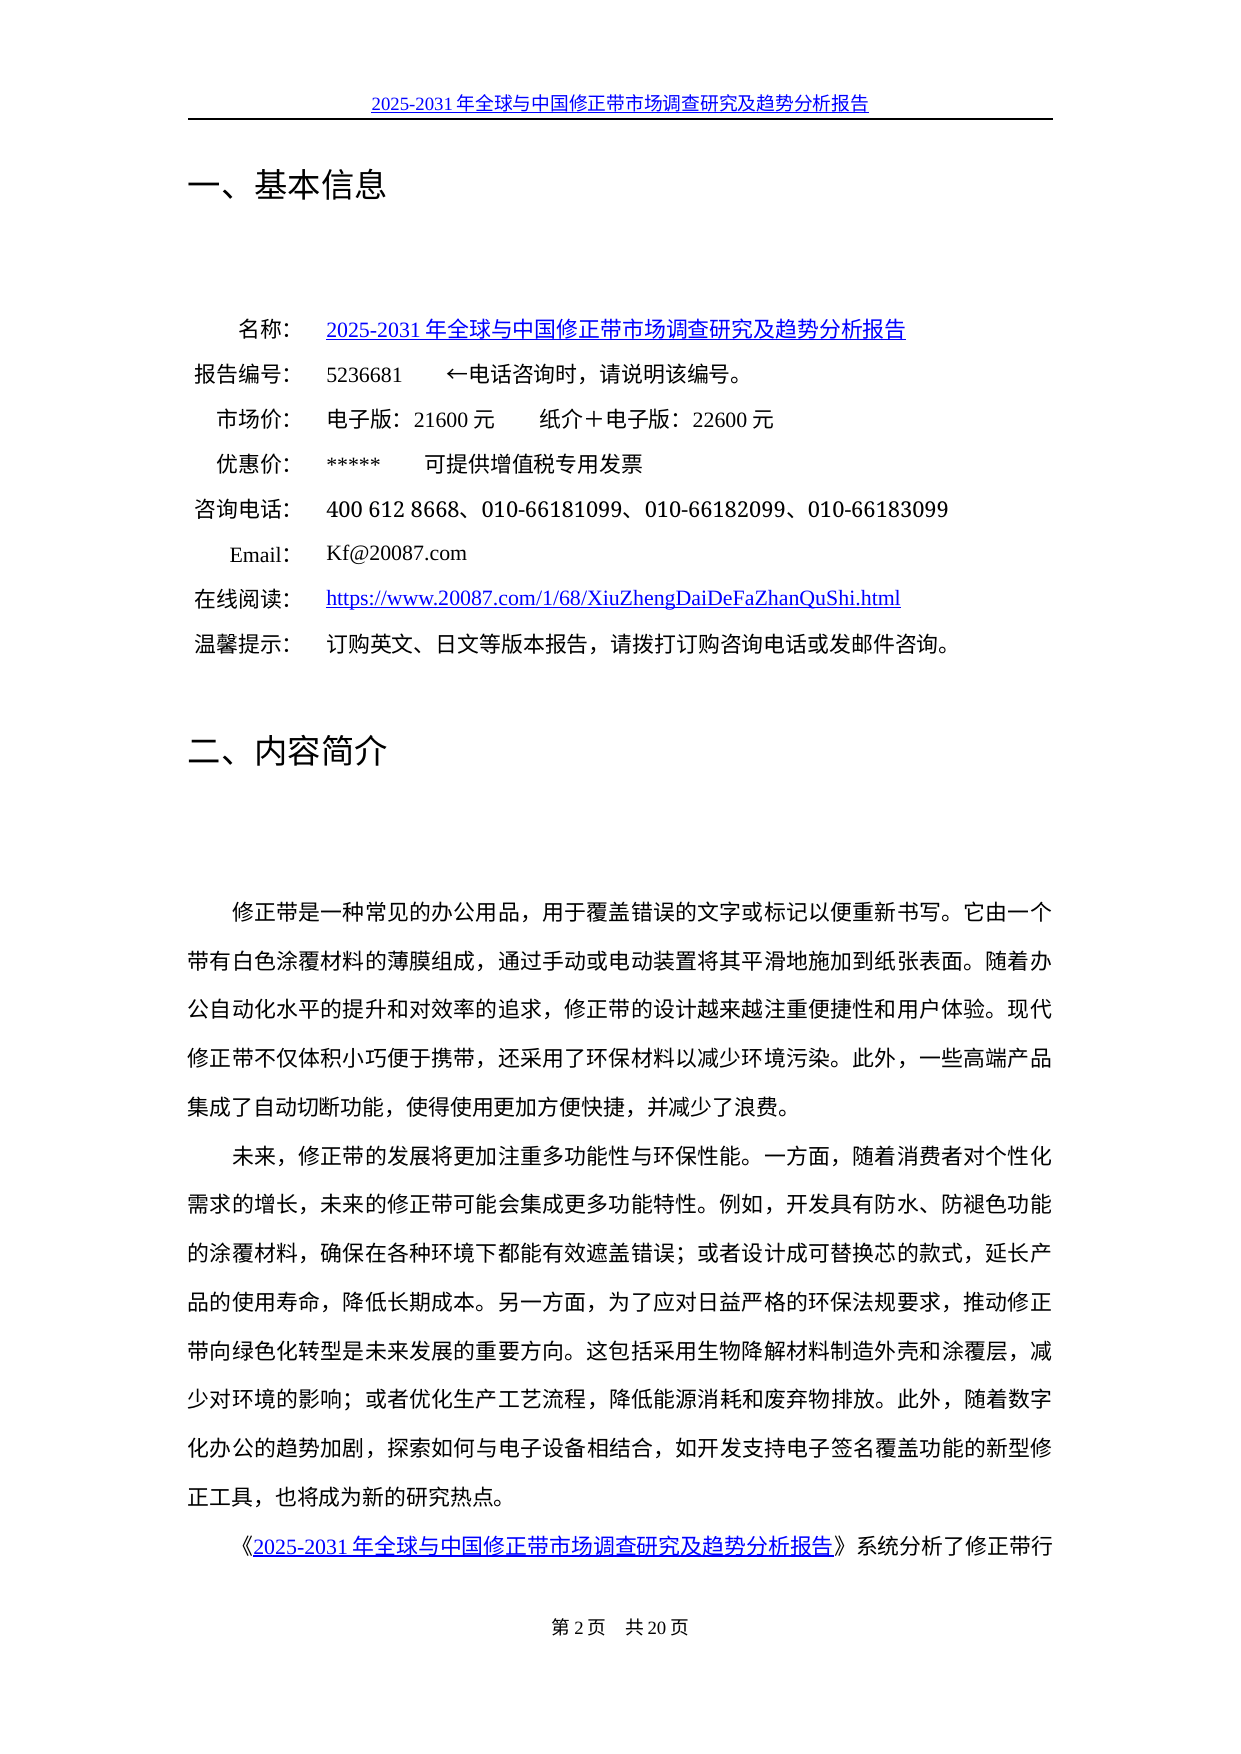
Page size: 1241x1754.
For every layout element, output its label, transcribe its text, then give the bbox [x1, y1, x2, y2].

table_cell 温馨提示： [167, 627, 315, 672]
table_header 名称： [167, 312, 315, 357]
table_cell ***** 可提供增值税专用发票 [315, 447, 1073, 492]
table_cell 咨询电话： [167, 492, 315, 537]
table_cell 电子版：21600 元 纸介＋电子版：22600 元 [315, 402, 1073, 447]
table_cell 优惠价： [167, 447, 315, 492]
table_cell 400 612 8668、010-66181099、010-66182099、010-66183099 [315, 492, 1073, 537]
table_cell 市场价： [167, 402, 315, 447]
table_cell [315, 582, 1073, 627]
table_cell 订购英文、日文等版本报告，请拨打订购咨询电话或发邮件咨询。 [315, 627, 1073, 672]
table_cell Kf@20087.com [315, 537, 1073, 582]
table_cell Email： [167, 537, 315, 582]
table_cell 报告编号： [167, 357, 315, 402]
title 一、基本信息 [187, 150, 1053, 215]
title 二、内容简介 [187, 717, 1053, 782]
table_header 2025-2031年全球与中国修正带市场调查研究及趋势分析报告 [315, 312, 1073, 357]
table_cell 5236681 ←电话咨询时，请说明该编号。 [315, 357, 1073, 402]
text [187, 894, 1053, 1561]
table_cell 在线阅读： [167, 582, 315, 627]
